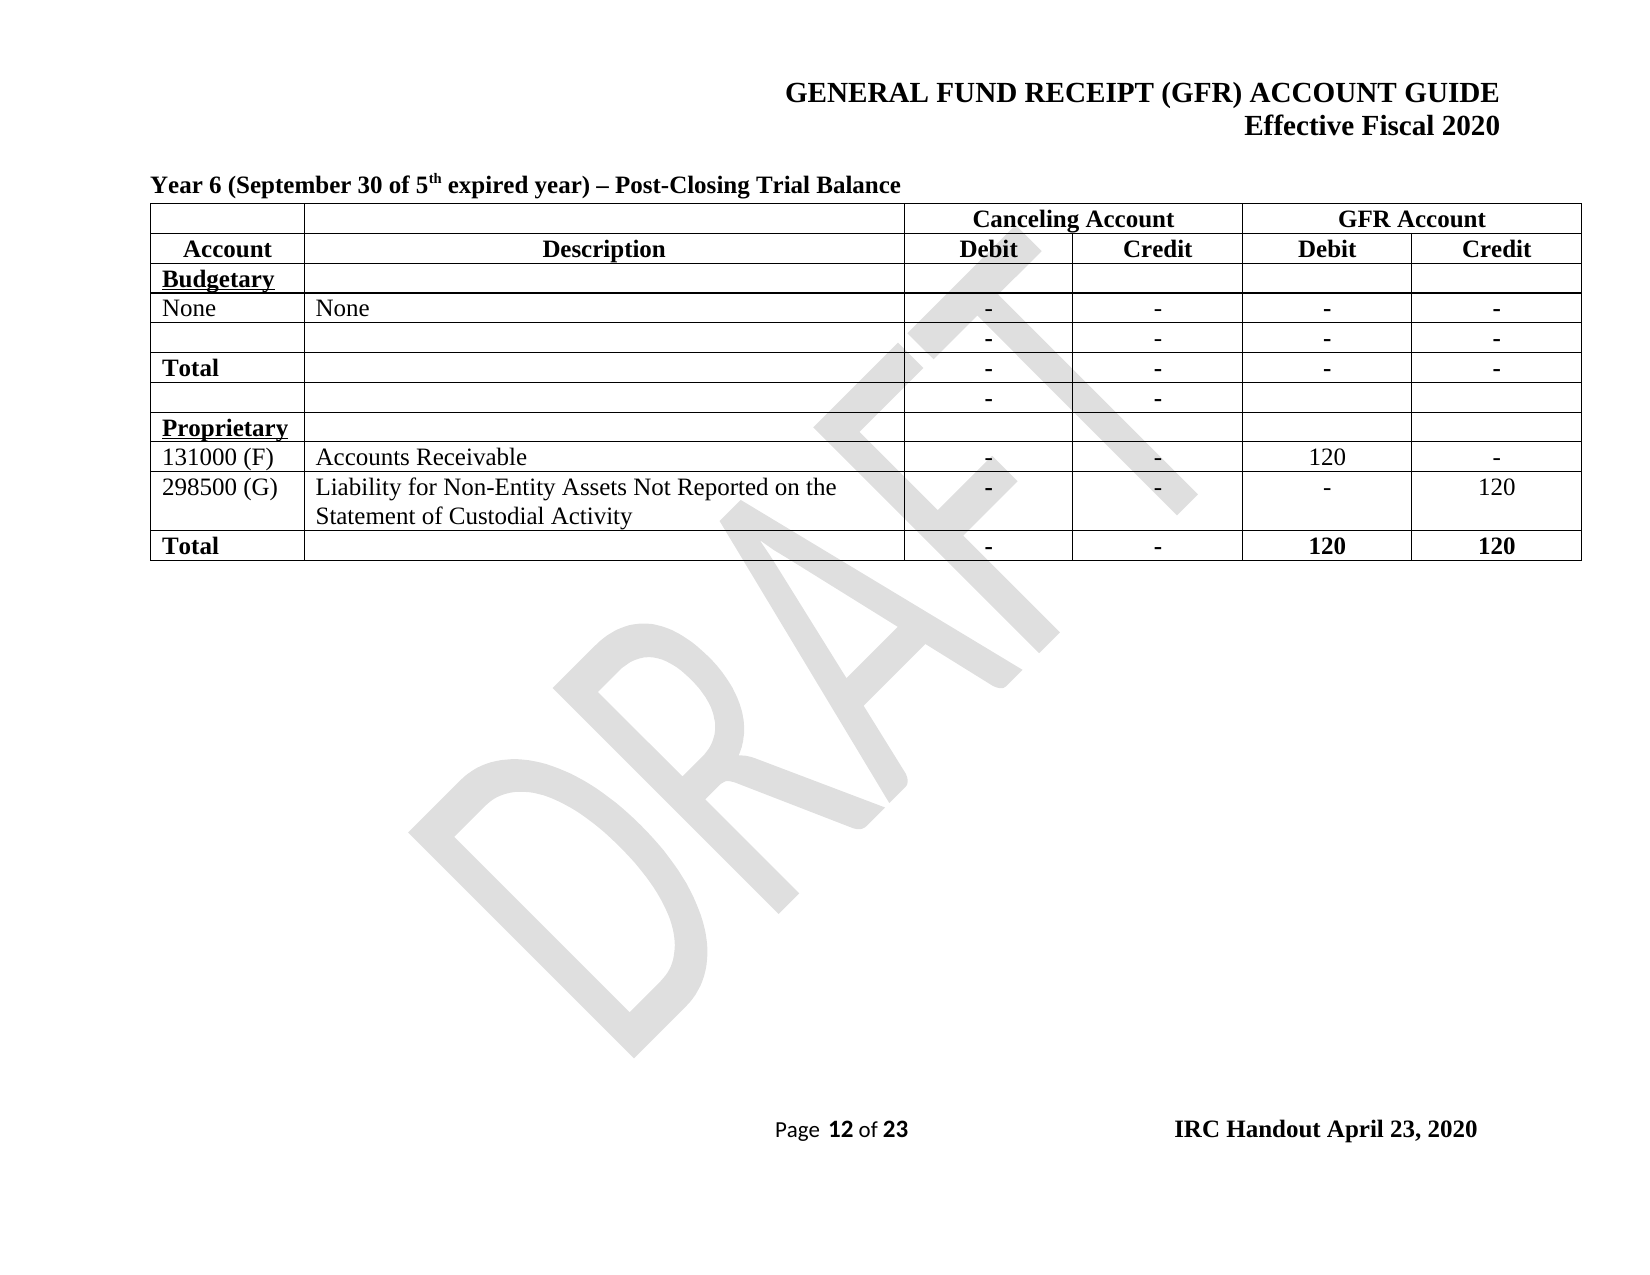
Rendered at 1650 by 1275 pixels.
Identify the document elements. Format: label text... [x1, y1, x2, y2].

table_cell 120 [1243, 442, 1411, 471]
table_cell - [905, 294, 1072, 322]
table_cell [305, 353, 904, 382]
table_cell 131000 (F) [151, 442, 304, 471]
table_cell - [1073, 323, 1242, 352]
table_cell Proprietary [151, 413, 304, 441]
table_cell - [905, 383, 1072, 412]
table_cell [151, 383, 304, 412]
table_cell - [1073, 472, 1242, 530]
table_cell Total [151, 353, 304, 382]
table_cell None [151, 294, 304, 322]
table_cell Credit [1073, 234, 1242, 263]
table_cell - [1073, 383, 1242, 412]
table_cell [305, 323, 904, 352]
table_cell - [1412, 353, 1581, 382]
table_header [305, 204, 904, 233]
table_cell Description [305, 234, 904, 263]
table_cell [905, 413, 1072, 441]
table_cell Liability for Non-Entity Assets Not Reported on the Statement of Custodial Activity [305, 472, 904, 530]
table_cell Debit [905, 234, 1072, 263]
table_cell - [905, 472, 1072, 530]
table_cell [905, 264, 1072, 292]
table_cell Budgetary [151, 264, 304, 292]
table_cell [305, 413, 904, 441]
table_cell [1243, 264, 1411, 292]
table_cell [1243, 413, 1411, 441]
table_cell Account [151, 234, 304, 263]
table_cell - [1412, 323, 1581, 352]
table_cell [151, 323, 304, 352]
table_cell [305, 264, 904, 292]
table_cell [1243, 383, 1411, 412]
table_cell - [1243, 353, 1411, 382]
table_cell Total [151, 531, 304, 559]
table_cell [1412, 413, 1581, 441]
table_cell None [305, 294, 904, 322]
table_header [151, 204, 304, 233]
table_cell [305, 531, 904, 559]
table_cell - [1243, 472, 1411, 530]
table_cell - [905, 353, 1072, 382]
table_cell - [1412, 294, 1581, 322]
table_cell - [1073, 442, 1242, 471]
table_cell - [1243, 294, 1411, 322]
table_cell - [1073, 353, 1242, 382]
table_header GFR Account [1243, 204, 1581, 233]
table_cell Credit [1412, 234, 1581, 263]
table_cell - [905, 323, 1072, 352]
table_header Canceling Account [905, 204, 1242, 233]
table_cell Accounts Receivable [305, 442, 904, 471]
table_cell [1073, 413, 1242, 441]
table_cell [305, 383, 904, 412]
table_cell 120 [1243, 531, 1411, 559]
table_cell - [905, 442, 1072, 471]
table_cell - [905, 531, 1072, 559]
table_cell [1073, 264, 1242, 292]
table_cell - [1073, 294, 1242, 322]
table_cell 120 [1412, 472, 1581, 530]
table_cell [1412, 383, 1581, 412]
table_cell Debit [1243, 234, 1411, 263]
text Year 6 (September 30 of 5th expired year) – Post-Closing Trial Balance [150, 170, 1500, 199]
table_cell 120 [1412, 531, 1581, 559]
table_cell - [1073, 531, 1242, 559]
table_cell - [1412, 442, 1581, 471]
table_cell [1412, 264, 1581, 292]
table_cell - [1243, 323, 1411, 352]
table_cell 298500 (G) [151, 472, 304, 530]
